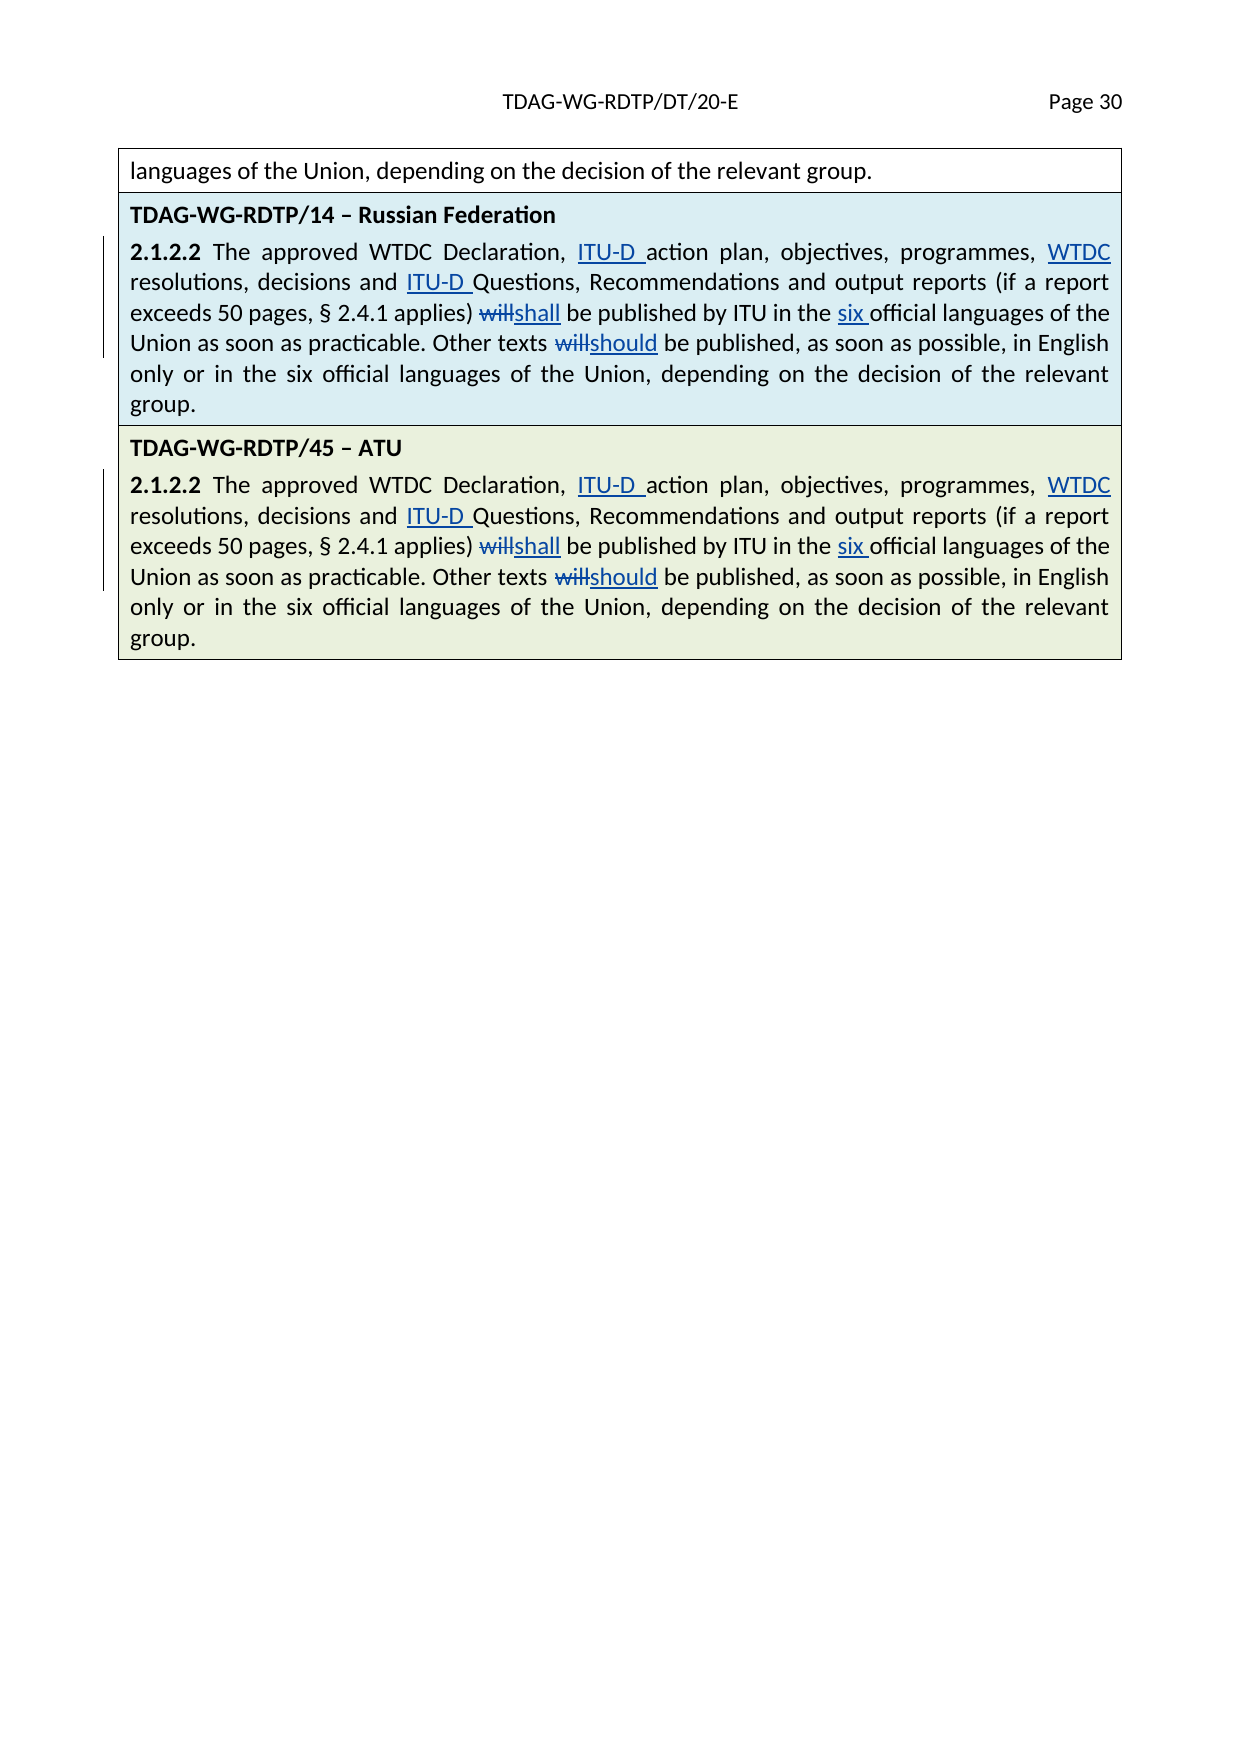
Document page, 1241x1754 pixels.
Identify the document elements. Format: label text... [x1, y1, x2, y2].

table_cell TDAG-WG-RDTP/14 – Russian Federation 2.1.2.2 The approved WTDC Declaration, action plan, objectives, programmes, resolutions, decisions and Questions, Recommendations and output reports (if a report exceeds 50 pages, § 2.4.1 applies) be published by ITU in the official languages of the Union as soon as practicable. Other texts be published, as soon as possible, in English only or in the six official languages of the Union, depending on the decision of the relevant group. [119, 193, 1121, 425]
table_cell TDAG-WG-RDTP/45 – ATU 2.1.2.2 The approved WTDC Declaration, action plan, objectives, programmes, resolutions, decisions and Questions, Recommendations and output reports (if a report exceeds 50 pages, § 2.4.1 applies) be published by ITU in the official languages of the Union as soon as practicable. Other texts be published, as soon as possible, in English only or in the six official languages of the Union, depending on the decision of the relevant group. [119, 426, 1121, 659]
table_cell 2.1.2.2 The approved WTDC Declaration, action plan, objectives, programmes, resolutions, decisions and Questions, Recommendations and output reports (if a report exceeds 50 pages, § 2.4.1 applies) will be published by ITU in the official languages of the Union as soon as practicable. Other texts will be published, as soon as possible, in English only or in the six official languages of the Union, depending on the decision of the relevant group. [119, 149, 1121, 192]
